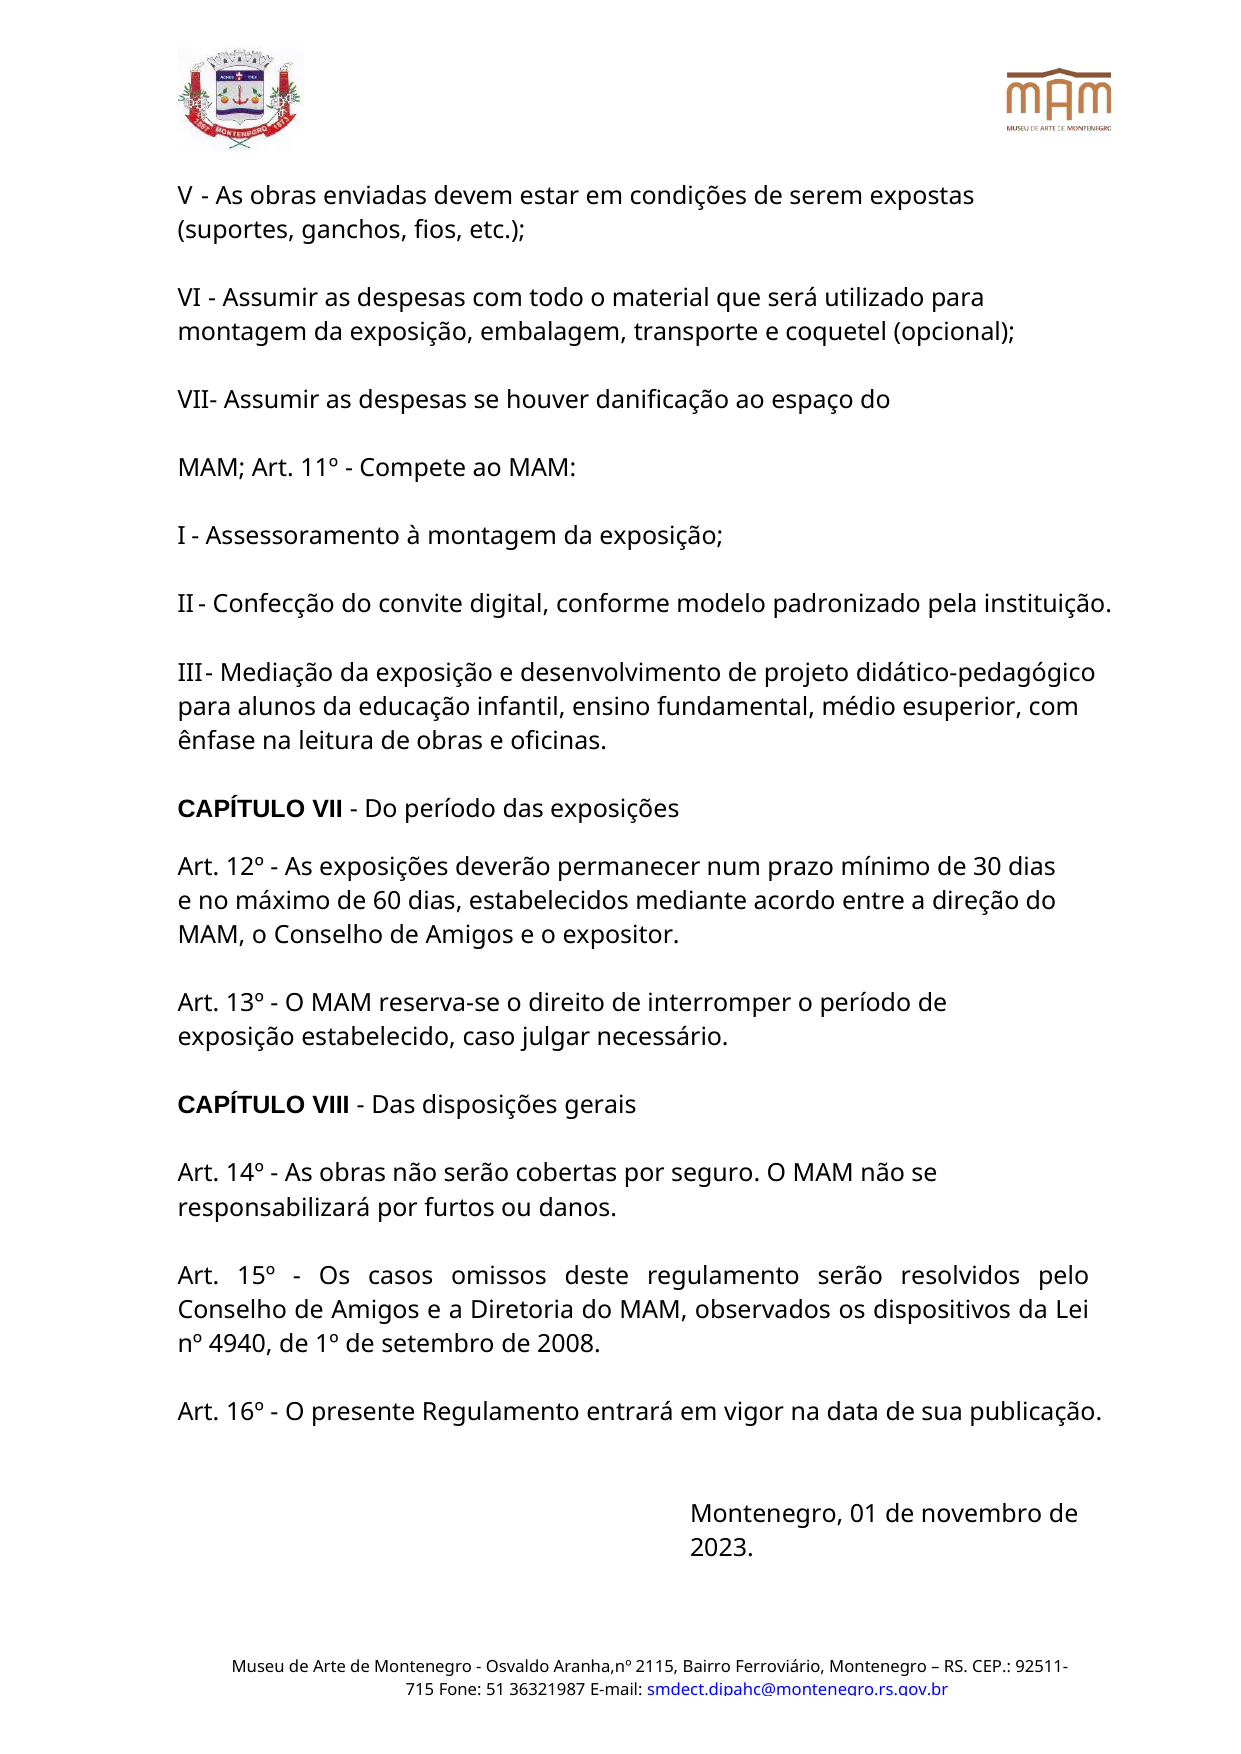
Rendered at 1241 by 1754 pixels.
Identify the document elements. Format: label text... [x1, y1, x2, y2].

list - As obras enviadas devem estar em condições de serem expostas (suportes, ganchos, fios, etc.); [177, 177, 1064, 245]
text Montenegro, 01 de novembro de 2023. [690, 1496, 1134, 1564]
text CAPÍTULO VIII - Das disposições gerais [177, 1087, 1134, 1121]
list - Mediação da exposição e desenvolvimento de projeto didático-pedagógico para alunos da educação infantil, ensino fundamental, médio esuperior, com ênfase na leitura de obras e oficinas. [177, 654, 1104, 756]
text Art. 12º - As exposições deverão permanecer num prazo mínimo de 30 dias e no máximo de 60 dias, estabelecidos mediante acordo entre a direção do MAM, o Conselho de Amigos e o expositor. [177, 848, 1074, 951]
text Art. 15º - Os casos omissos deste regulamento serão resolvidos pelo Conselho de Amigos e a Diretoria do MAM, observados os dispositivos da Lei nº 4940, de 1º de setembro de 2008. [177, 1257, 1091, 1359]
list - Assumir as despesas com todo o material que será utilizado para montagem da exposição, embalagem, transporte e coquetel (opcional); [177, 279, 1072, 348]
text Art. 14º - As obras não serão cobertas por seguro. O MAM não se responsabilizará por furtos ou danos. [177, 1155, 1099, 1223]
list - Confecção do convite digital, conforme modelo padronizado pela instituição. [177, 586, 1134, 620]
text Art. 13º - O MAM reserva-se o direito de interromper o período de exposição estabelecido, caso julgar necessário. [177, 985, 1026, 1053]
text VII- Assumir as despesas se houver danificação ao espaço do MAM; Art. 11º - Compete ao MAM: [177, 382, 942, 484]
picture [1006, 67, 1112, 131]
text CAPÍTULO VII - Do período das exposições [177, 790, 1134, 824]
text Art. 16º - O presente Regulamento entrará em vigor na data de sua publicação. [177, 1393, 1134, 1428]
list - Assessoramento à montagem da exposição; [177, 518, 1134, 552]
picture [177, 47, 305, 152]
